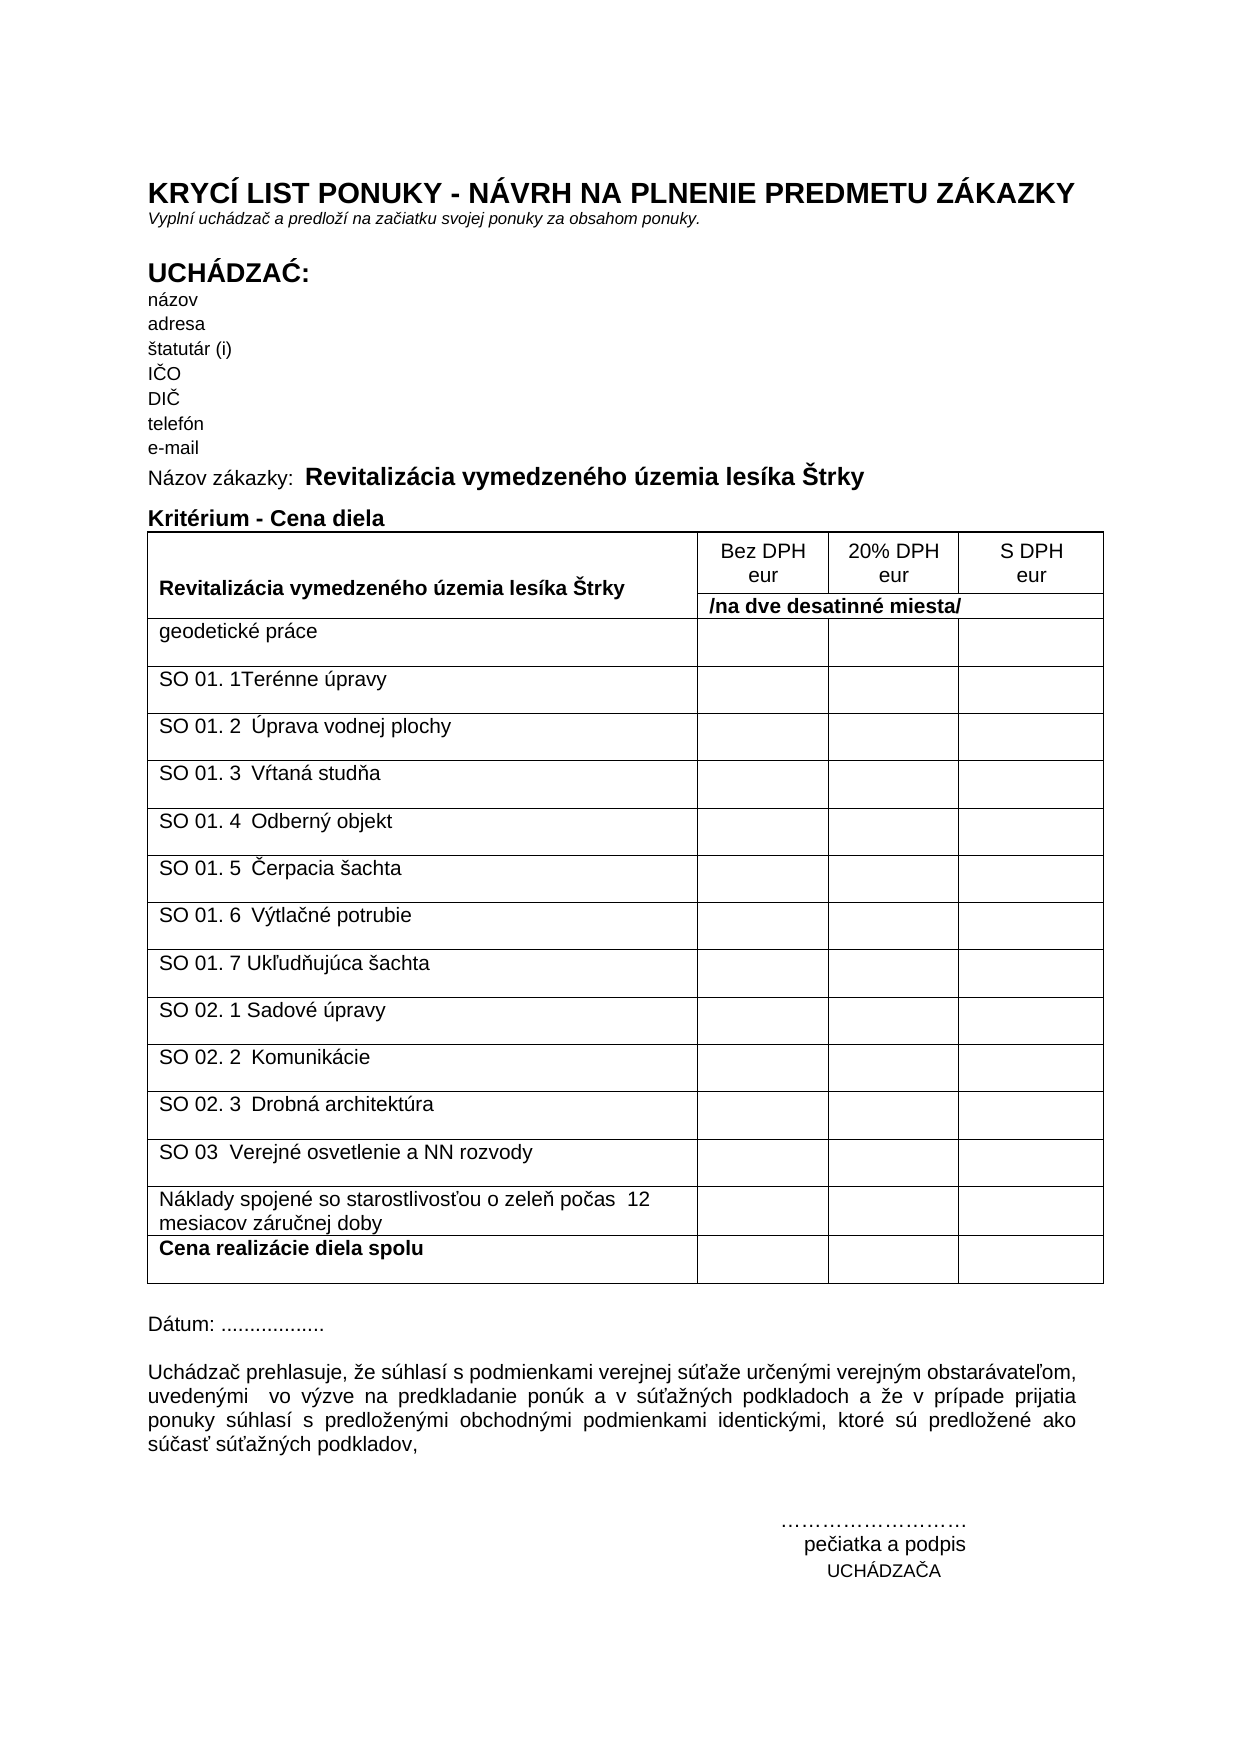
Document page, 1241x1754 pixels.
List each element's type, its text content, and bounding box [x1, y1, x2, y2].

text Uchádzač prehlasuje, že súhlasí s podmienkami verejnej súťaže určenými verejným obstarávateľom, uvedenými vo výzve na predkladanie ponúk a v súťažných podkladoch a že v prípade prijatia ponuky súhlasí s predloženými obchodnými podmienkami identickými, ktoré sú predložené ako súčasť súťažných podkladov, [148, 1360, 1078, 1456]
text uchádzača [148, 1556, 1078, 1582]
table_cell [959, 714, 1103, 760]
table_cell [698, 667, 828, 713]
table_cell [698, 903, 828, 949]
table_cell Cena realizácie diela spolu [148, 1236, 697, 1283]
table_cell [829, 1187, 958, 1235]
table_header Revitalizácia vymedzeného územia lesíka Štrky [148, 533, 697, 618]
table_cell [698, 1187, 828, 1235]
table_cell [959, 903, 1103, 949]
text Vyplní uchádzač a predloží na začiatku svojej ponuky za obsahom ponuky. [148, 209, 1078, 228]
table_cell geodetické práce [148, 619, 697, 666]
text IČO [148, 363, 1078, 384]
text telefón [148, 412, 1078, 434]
table_cell [959, 809, 1103, 855]
table_cell [959, 619, 1103, 666]
table_cell [829, 1236, 958, 1283]
table_header 20% DPH eur [829, 533, 958, 593]
table_cell SO 01. 7 Ukľudňujúca šachta [148, 950, 697, 997]
table_cell [698, 761, 828, 807]
table_cell [959, 1236, 1103, 1283]
text UCHÁDZAĆ: [148, 257, 1078, 288]
table_cell [959, 998, 1103, 1044]
table_cell SO 02. 3 Drobná architektúra [148, 1092, 697, 1138]
table_cell Náklady spojené so starostlivosťou o zeleň počas 12 mesiacov záručnej doby [148, 1187, 697, 1235]
text DIČ [148, 387, 1078, 409]
table_cell [829, 667, 958, 713]
text e-mail [148, 437, 1078, 459]
table_cell [959, 950, 1103, 997]
text štatutár (i) [148, 338, 1078, 359]
table_cell SO 01. 2 Úprava vodnej plochy [148, 714, 697, 760]
table_cell SO 03 Verejné osvetlenie a NN rozvody [148, 1140, 697, 1186]
table_cell SO 01. 6 Výtlačné potrubie [148, 903, 697, 949]
table_cell SO 01. 1Terénne úpravy [148, 667, 697, 713]
table_cell [959, 1092, 1103, 1138]
table_cell [959, 1187, 1103, 1235]
table_cell [829, 1092, 958, 1138]
text Názov zákazky: Revitalizácia vymedzeného územia lesíka Štrky [148, 462, 1078, 491]
table_cell [829, 950, 958, 997]
text Dátum: .................. [148, 1312, 1078, 1336]
table_cell [698, 1236, 828, 1283]
text ……………………… [443, 1508, 1078, 1532]
table_cell [829, 998, 958, 1044]
text pečiatka a podpis [148, 1532, 1078, 1556]
table_cell [959, 1140, 1103, 1186]
table_cell SO 01. 5 Čerpacia šachta [148, 856, 697, 902]
table_cell /na dve desatinné miesta/ [698, 594, 1103, 618]
table_cell SO 02. 2 Komunikácie [148, 1045, 697, 1091]
table_cell [698, 950, 828, 997]
table_cell [829, 1140, 958, 1186]
table_header S DPH eur [959, 533, 1103, 593]
table_header Bez DPH eur [698, 533, 828, 593]
table_cell [829, 714, 958, 760]
table_cell [698, 998, 828, 1044]
table_cell [698, 619, 828, 666]
table_cell [959, 1045, 1103, 1091]
table_cell [829, 761, 958, 807]
table_cell [698, 1140, 828, 1186]
table_cell [959, 761, 1103, 807]
text KRYCÍ LIST PONUKY - NÁVRH NA PLNENIE PREDMETU ZÁKAZKY [148, 176, 1093, 209]
table_cell [829, 856, 958, 902]
table_cell [698, 714, 828, 760]
table_cell [698, 809, 828, 855]
text názov [148, 288, 1078, 310]
table_cell SO 01. 4 Odberný objekt [148, 809, 697, 855]
table_cell [829, 619, 958, 666]
table_cell [829, 1045, 958, 1091]
table_cell [829, 809, 958, 855]
table_cell SO 01. 3 Vŕtaná studňa [148, 761, 697, 807]
text adresa [148, 313, 1078, 335]
table_cell [829, 903, 958, 949]
text Kritérium - Cena diela [148, 505, 1078, 531]
table_cell [698, 1045, 828, 1091]
table_cell [959, 667, 1103, 713]
table_cell [698, 856, 828, 902]
table_cell SO 02. 1 Sadové úpravy [148, 998, 697, 1044]
table_cell [959, 856, 1103, 902]
table_cell [698, 1092, 828, 1138]
